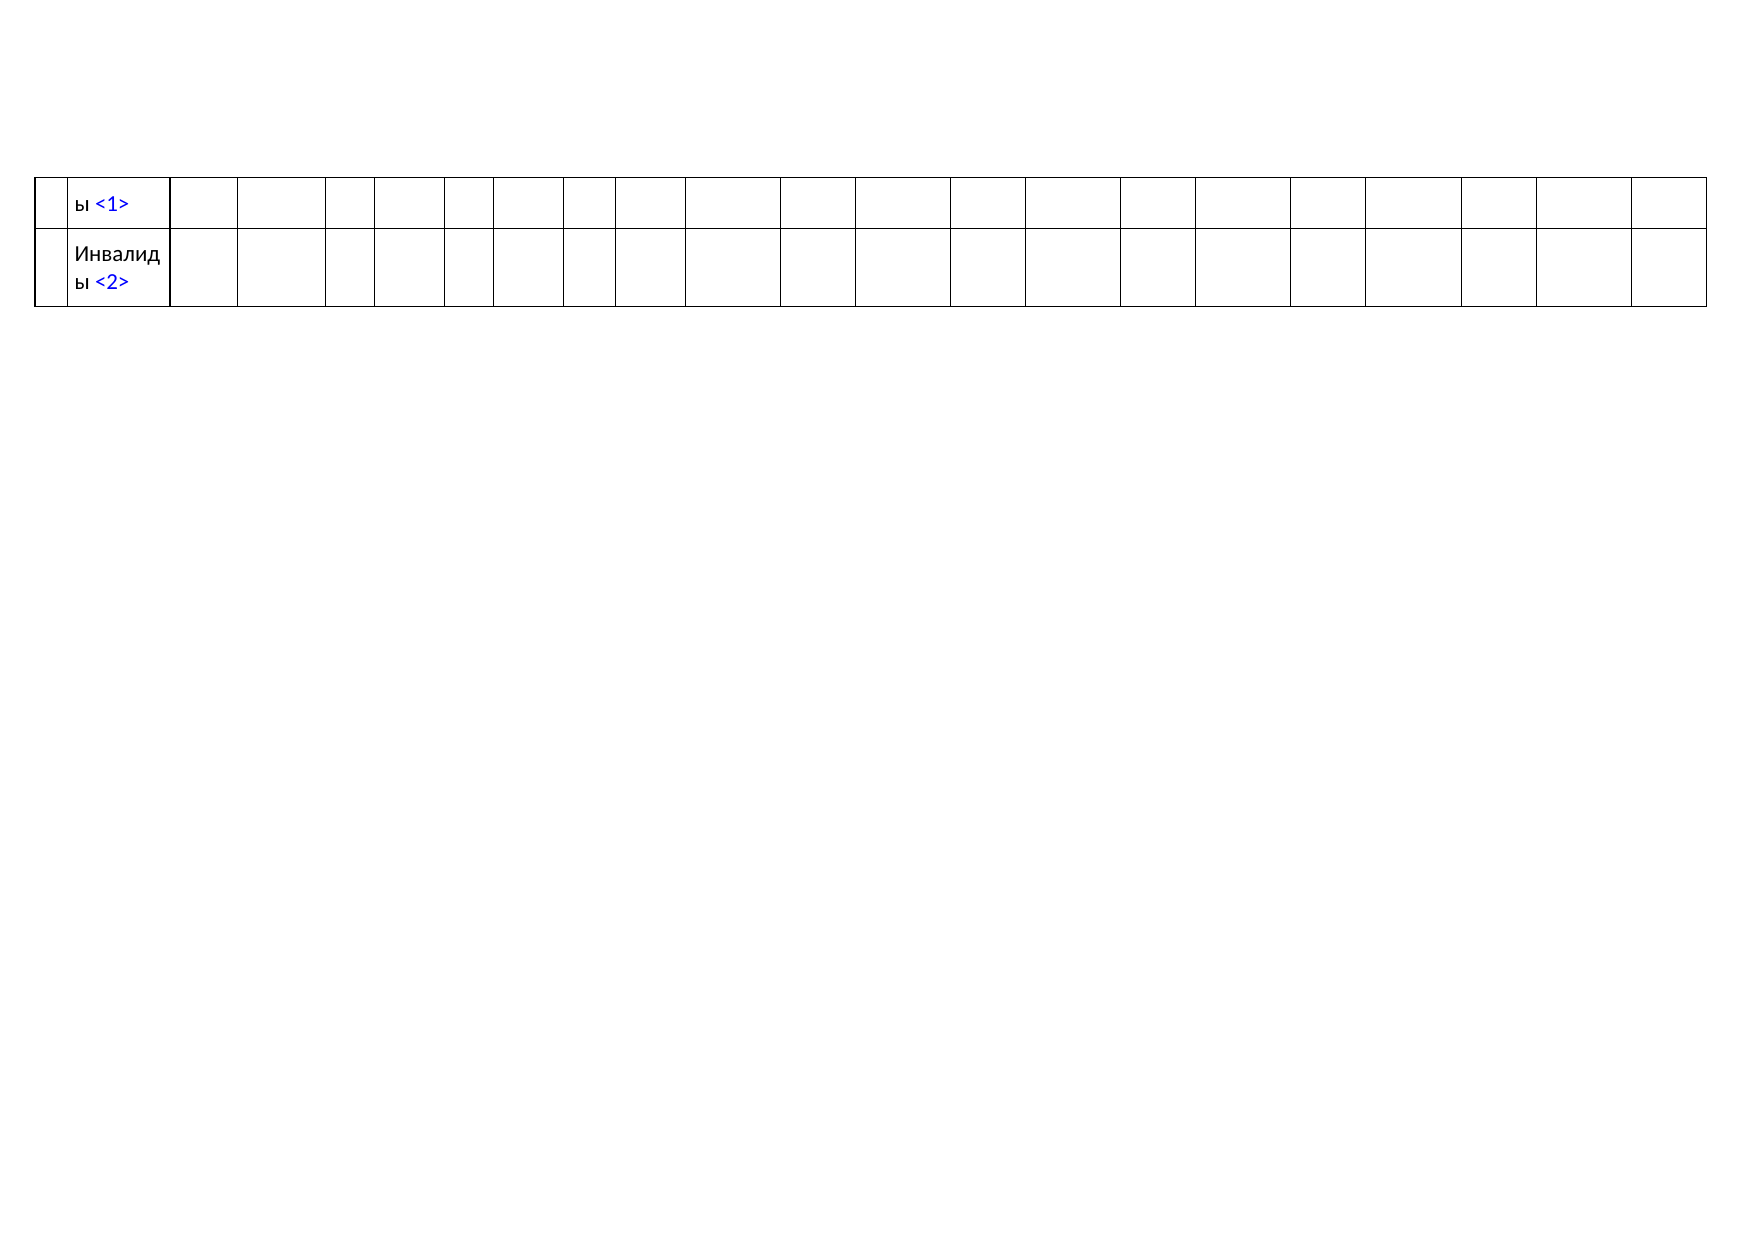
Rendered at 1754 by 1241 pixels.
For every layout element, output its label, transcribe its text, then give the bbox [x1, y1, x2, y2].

table_cell [1462, 229, 1536, 306]
table_cell [494, 178, 563, 227]
table_cell [1026, 178, 1120, 227]
table_cell [1026, 229, 1120, 306]
table_cell [445, 229, 493, 306]
table_cell [326, 178, 374, 227]
table_cell [494, 229, 563, 306]
table_cell [616, 229, 685, 306]
table_cell [1462, 178, 1536, 227]
table_cell [36, 229, 67, 306]
table_cell [326, 229, 374, 306]
table_cell [1537, 178, 1631, 227]
table_cell [564, 229, 615, 306]
table_cell [171, 178, 237, 227]
table_cell [1196, 229, 1290, 306]
table_cell [616, 178, 685, 227]
table_cell [951, 229, 1025, 306]
table_cell [686, 178, 780, 227]
table_cell [445, 178, 493, 227]
table_cell [1121, 229, 1195, 306]
table_cell [781, 178, 855, 227]
table_cell [1366, 229, 1461, 306]
table_cell [856, 178, 950, 227]
table_cell [375, 178, 444, 227]
table_cell [1196, 178, 1290, 227]
table_cell [1632, 229, 1706, 306]
table_cell Инвалиды <2> [68, 229, 169, 306]
table_cell [686, 229, 780, 306]
table_cell [36, 178, 67, 227]
table_cell [951, 178, 1025, 227]
table_cell [781, 229, 855, 306]
table_cell [238, 178, 325, 227]
table_cell [856, 229, 950, 306]
table_cell [1291, 178, 1365, 227]
table_cell [1121, 178, 1195, 227]
table_cell Ветераны <1> [68, 178, 169, 227]
table_cell [1366, 178, 1461, 227]
table_cell [564, 178, 615, 227]
table_cell [1291, 229, 1365, 306]
table_cell [171, 229, 237, 306]
table_cell [375, 229, 444, 306]
table_cell [1632, 178, 1706, 227]
table_cell [1537, 229, 1631, 306]
table_cell [238, 229, 325, 306]
